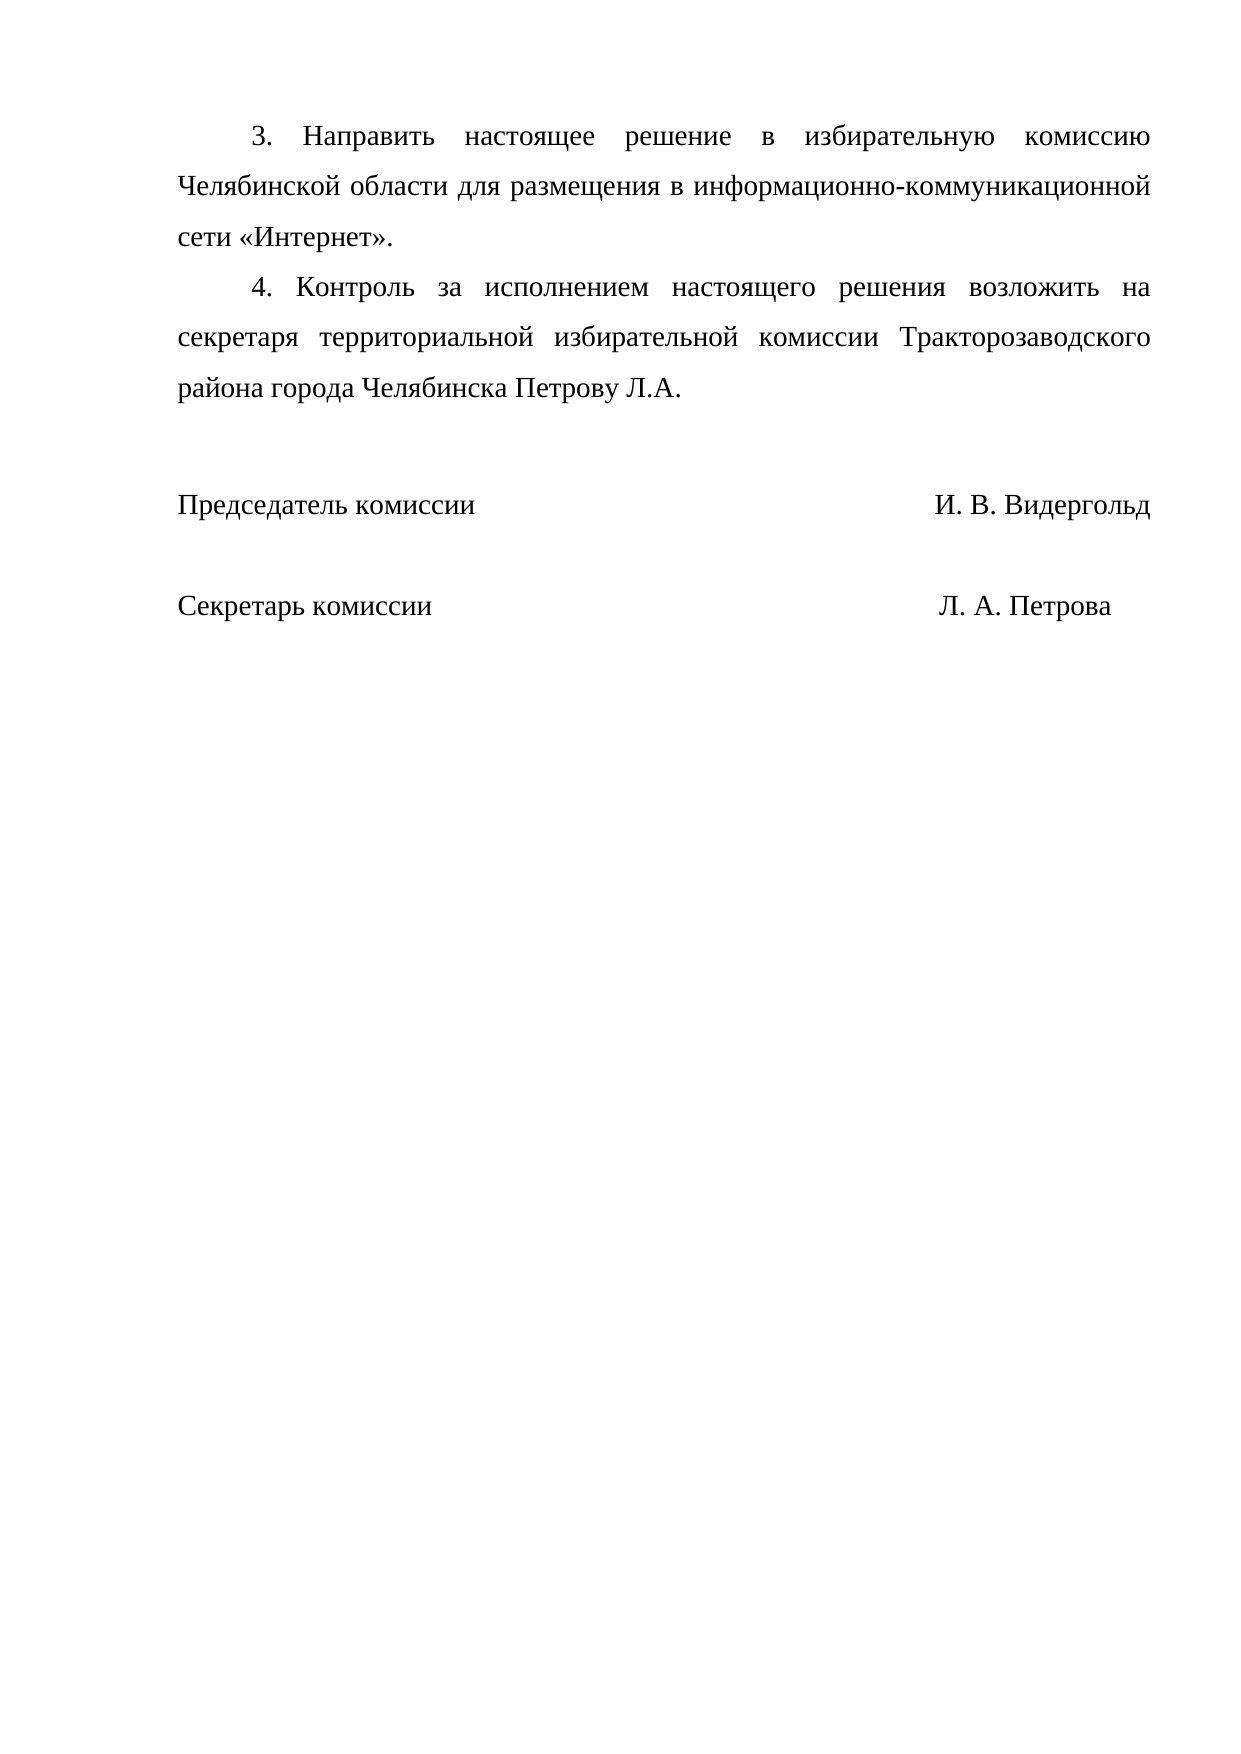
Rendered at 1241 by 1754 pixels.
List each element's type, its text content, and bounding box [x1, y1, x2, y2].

text Секретарь комиссии Л. А. Петрова [177, 588, 1152, 621]
text 4. Контроль за исполнением настоящего решения возложить на секретаря территориальной избирательной комиссии Тракторозаводского района города Челябинска Петрову Л.А. [177, 269, 1152, 403]
text Председатель комиссии И. В. Видергольд [177, 487, 1152, 521]
text 3. Направить настоящее решение в избирательную комиссию Челябинской области для размещения в информационно-коммуникационной сети «Интернет». [177, 118, 1152, 252]
